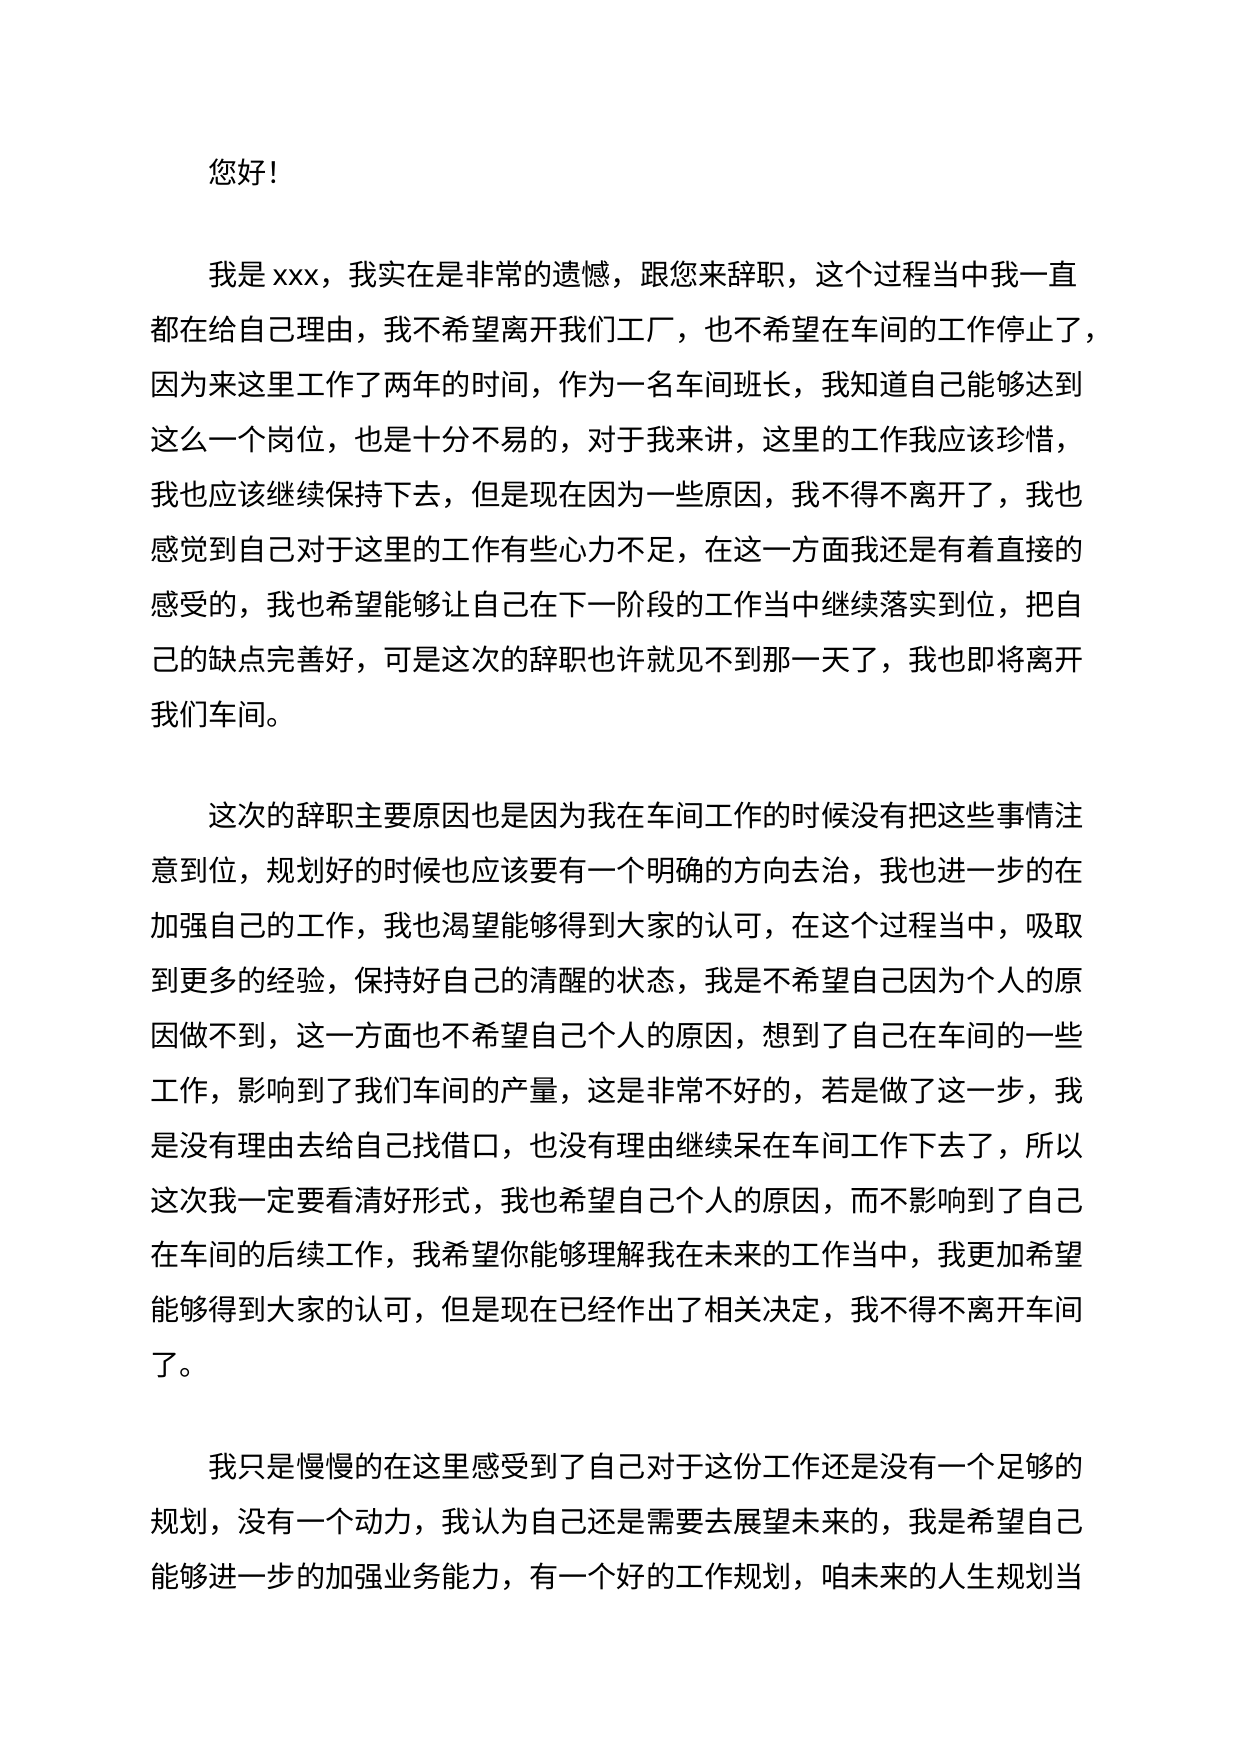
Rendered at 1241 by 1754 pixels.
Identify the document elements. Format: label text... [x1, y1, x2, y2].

text 这次的辞职主要原因也是因为我在车间工作的时候没有把这些事情注意到位，规划好的时候也应该要有一个明确的方向去治，我也进一步的在加强自己的工作，我也渴望能够得到大家的认可，在这个过程当中，吸取到更多的经验，保持好自己的清醒的状态，我是不希望自己因为个人的原因做不到，这一方面也不希望自己个人的原因，想到了自己在车间的一些工作，影响到了我们车间的产量，这是非常不好的，若是做了这一步，我是没有理由去给自己找借口，也没有理由继续呆在车间工作下去了，所以这次我一定要看清好形式，我也希望自己个人的原因，而不影响到了自己在车间的后续工作，我希望你能够理解我在未来的工作当中，我更加希望能够得到大家的认可，但是现在已经作出了相关决定，我不得不离开车间了。 [150, 793, 1090, 1384]
text 我是xxx，我实在是非常的遗憾，跟您来辞职，这个过程当中我一直都在给自己理由，我不希望离开我们工厂，也不希望在车间的工作停止了，因为来这里工作了两年的时间，作为一名车间班长，我知道自己能够达到这么一个岗位，也是十分不易的，对于我来讲，这里的工作我应该珍惜，我也应该继续保持下去，但是现在因为一些原因，我不得不离开了，我也感觉到自己对于这里的工作有些心力不足，在这一方面我还是有着直接的感受的，我也希望能够让自己在下一阶段的工作当中继续落实到位，把自己的缺点完善好，可是这次的辞职也许就见不到那一天了，我也即将离开我们车间。 [150, 252, 1090, 733]
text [150, 1443, 1090, 1596]
text 您好！ [150, 150, 1090, 192]
